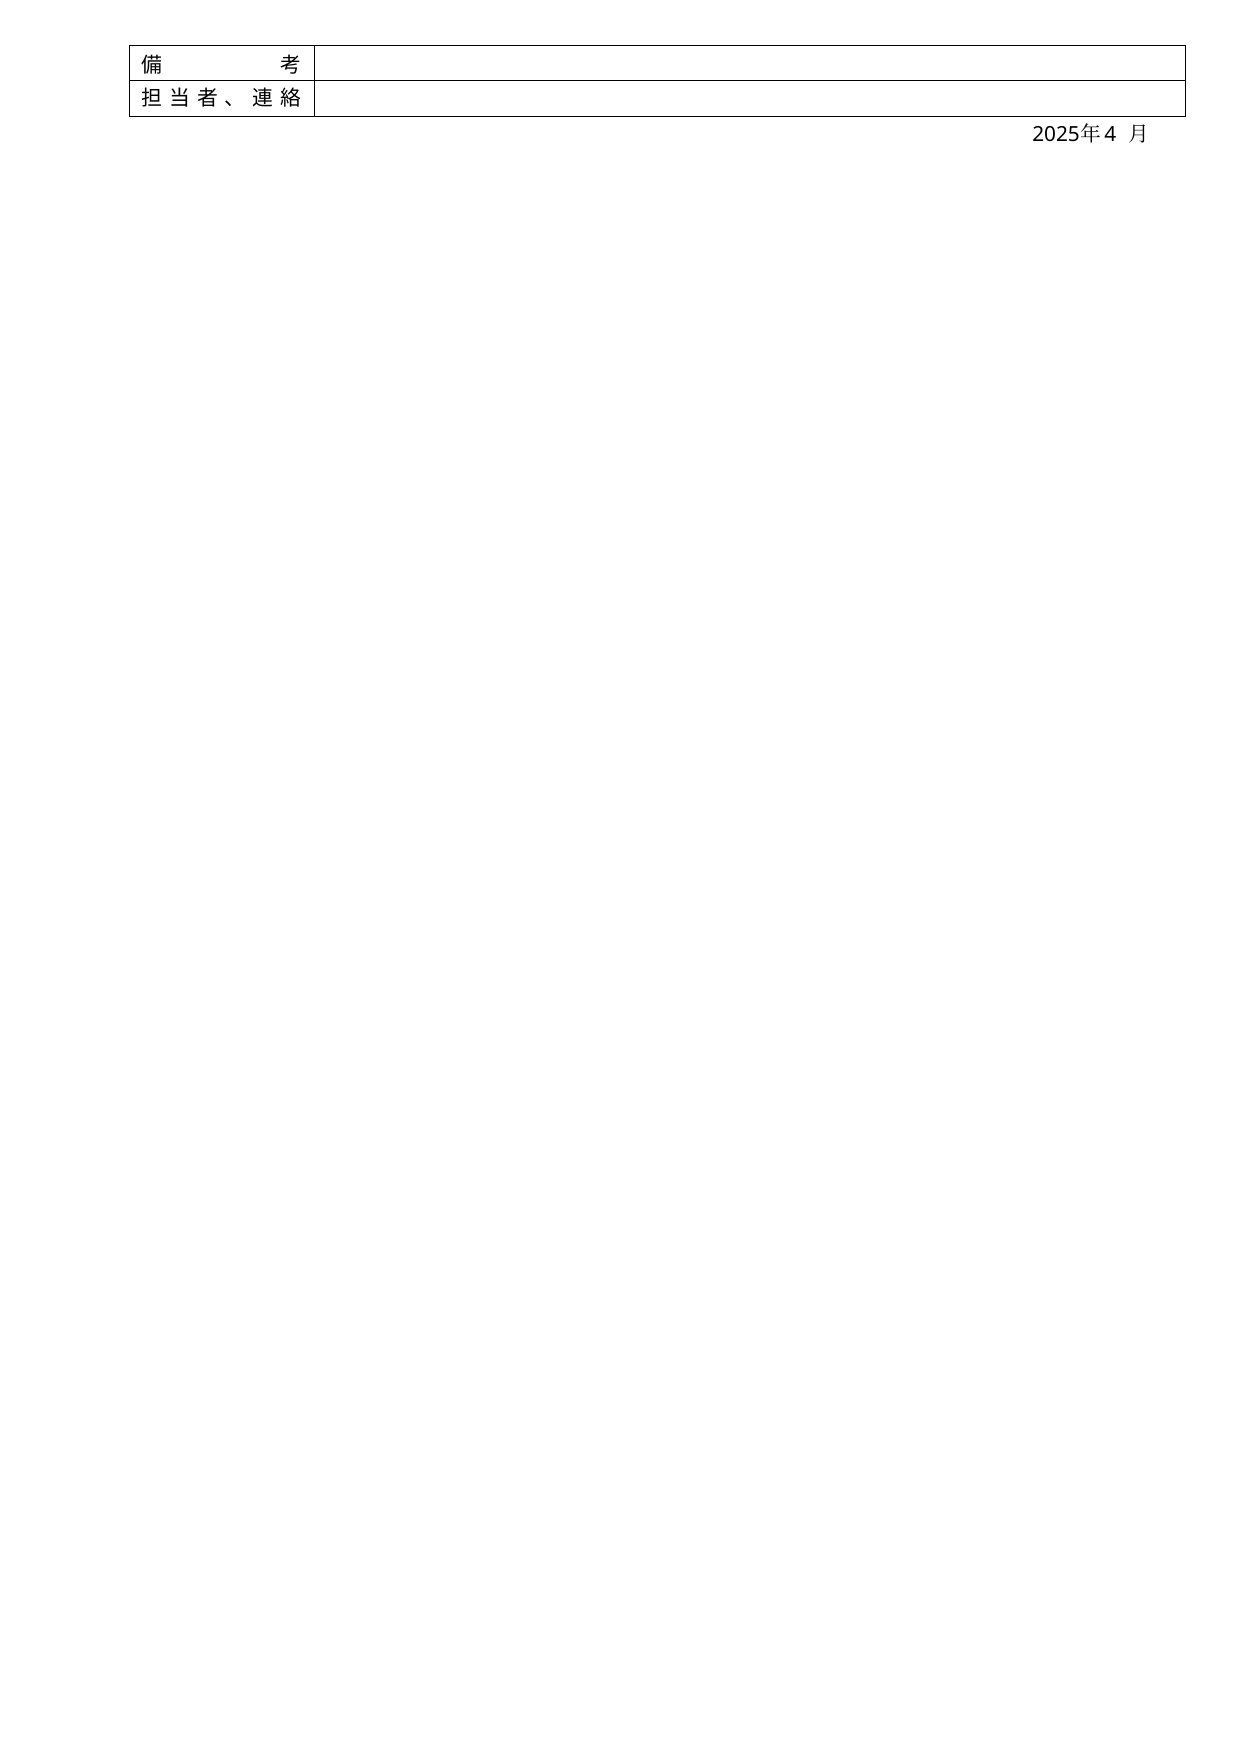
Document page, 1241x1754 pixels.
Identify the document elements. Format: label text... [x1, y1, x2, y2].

table_cell 担当者、連絡先 [130, 81, 314, 116]
text 2025年4月 [117, 117, 1152, 147]
table_cell 備考 [130, 46, 314, 80]
table_cell [315, 81, 1185, 116]
table_cell [315, 46, 1185, 80]
